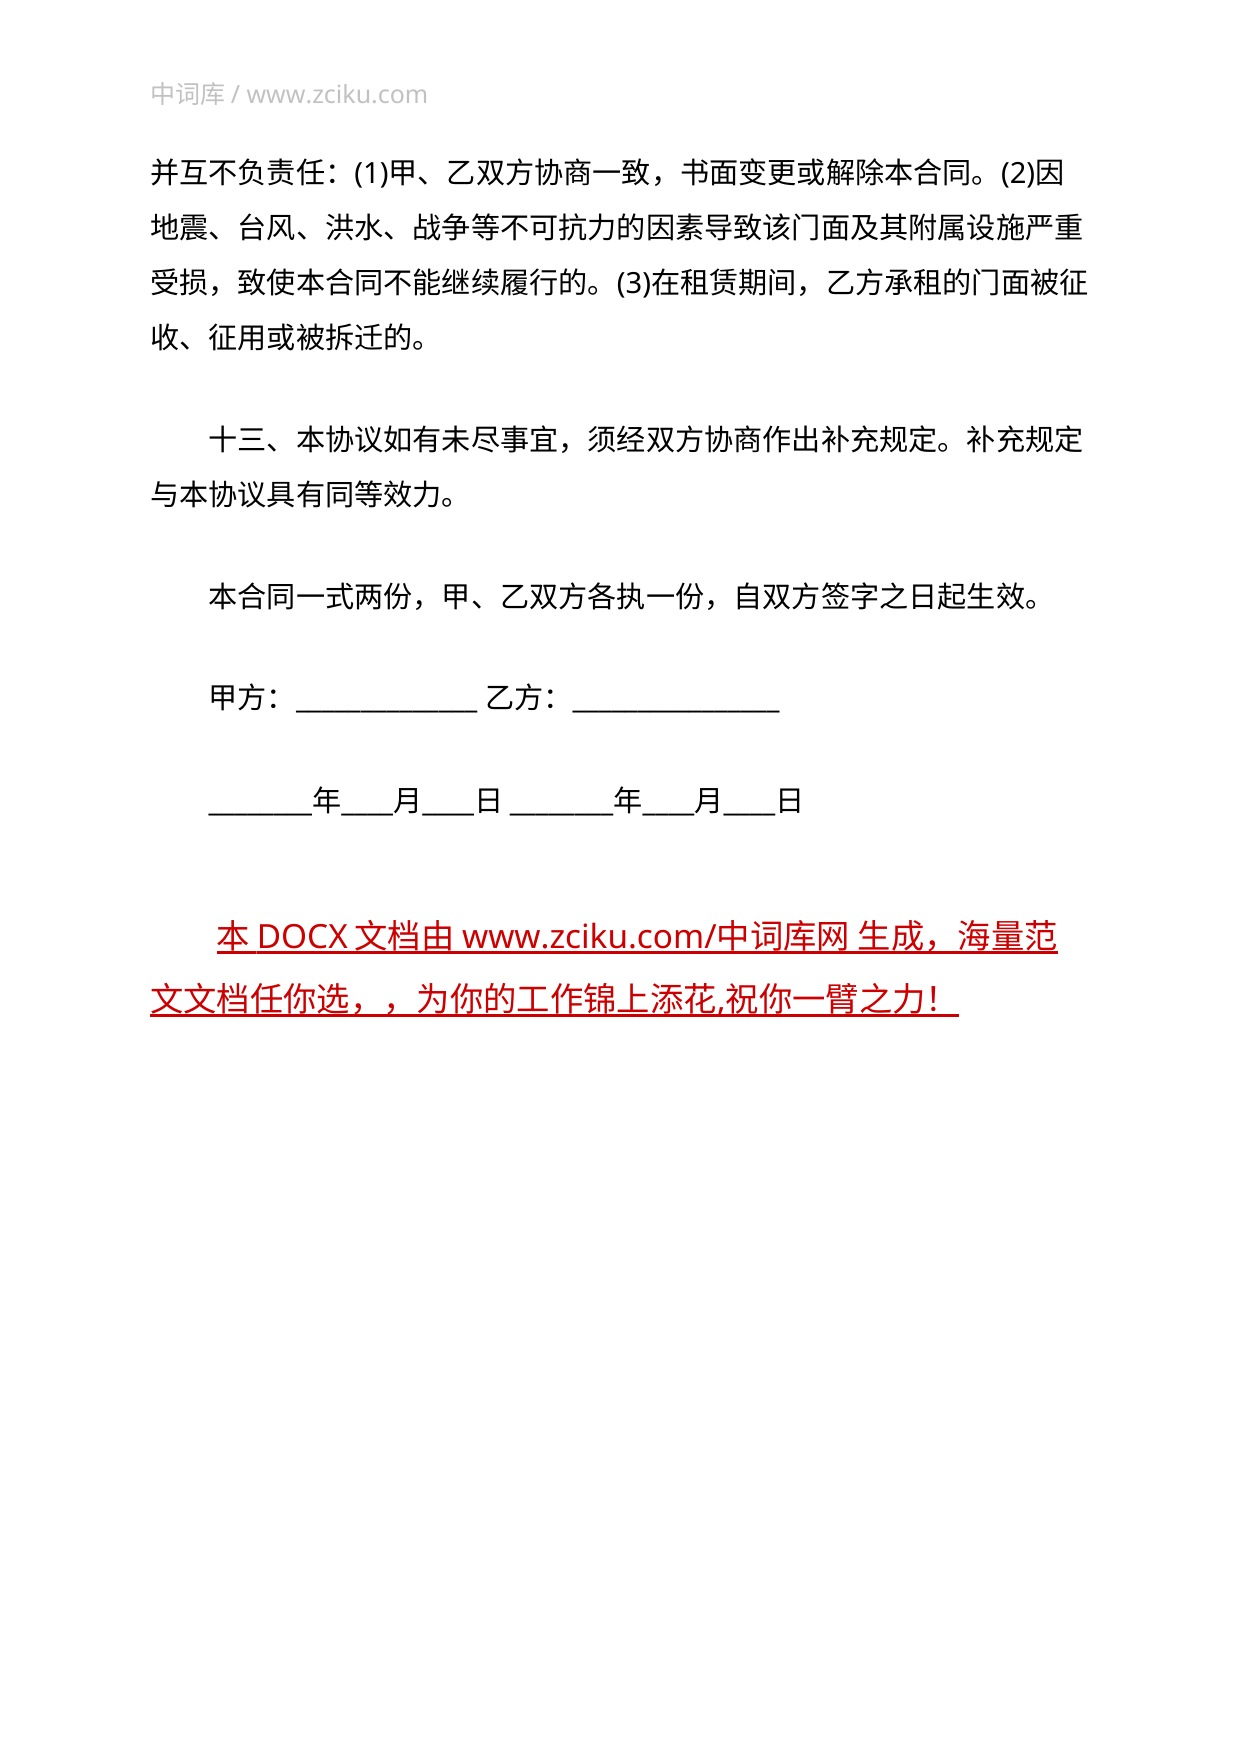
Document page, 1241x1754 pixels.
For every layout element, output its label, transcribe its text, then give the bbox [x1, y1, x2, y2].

text 甲方：______________ 乙方：________________ [150, 675, 1090, 717]
text 本合同一式两份，甲、乙双方各执一份，自双方签字之日起生效。 [150, 573, 1090, 616]
text 本DOCX文档由 www.zciku.com/中词库网 生成，海量范文文档任你选，，为你的工作锦上添花,祝你一臂之力！ [150, 910, 1090, 1022]
text 十三、本协议如有未尽事宜，须经双方协商作出补充规定。补充规定与本协议具有同等效力。 [150, 417, 1090, 514]
text ________年____月____日 ________年____月____日 [150, 777, 1090, 819]
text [150, 150, 1090, 357]
